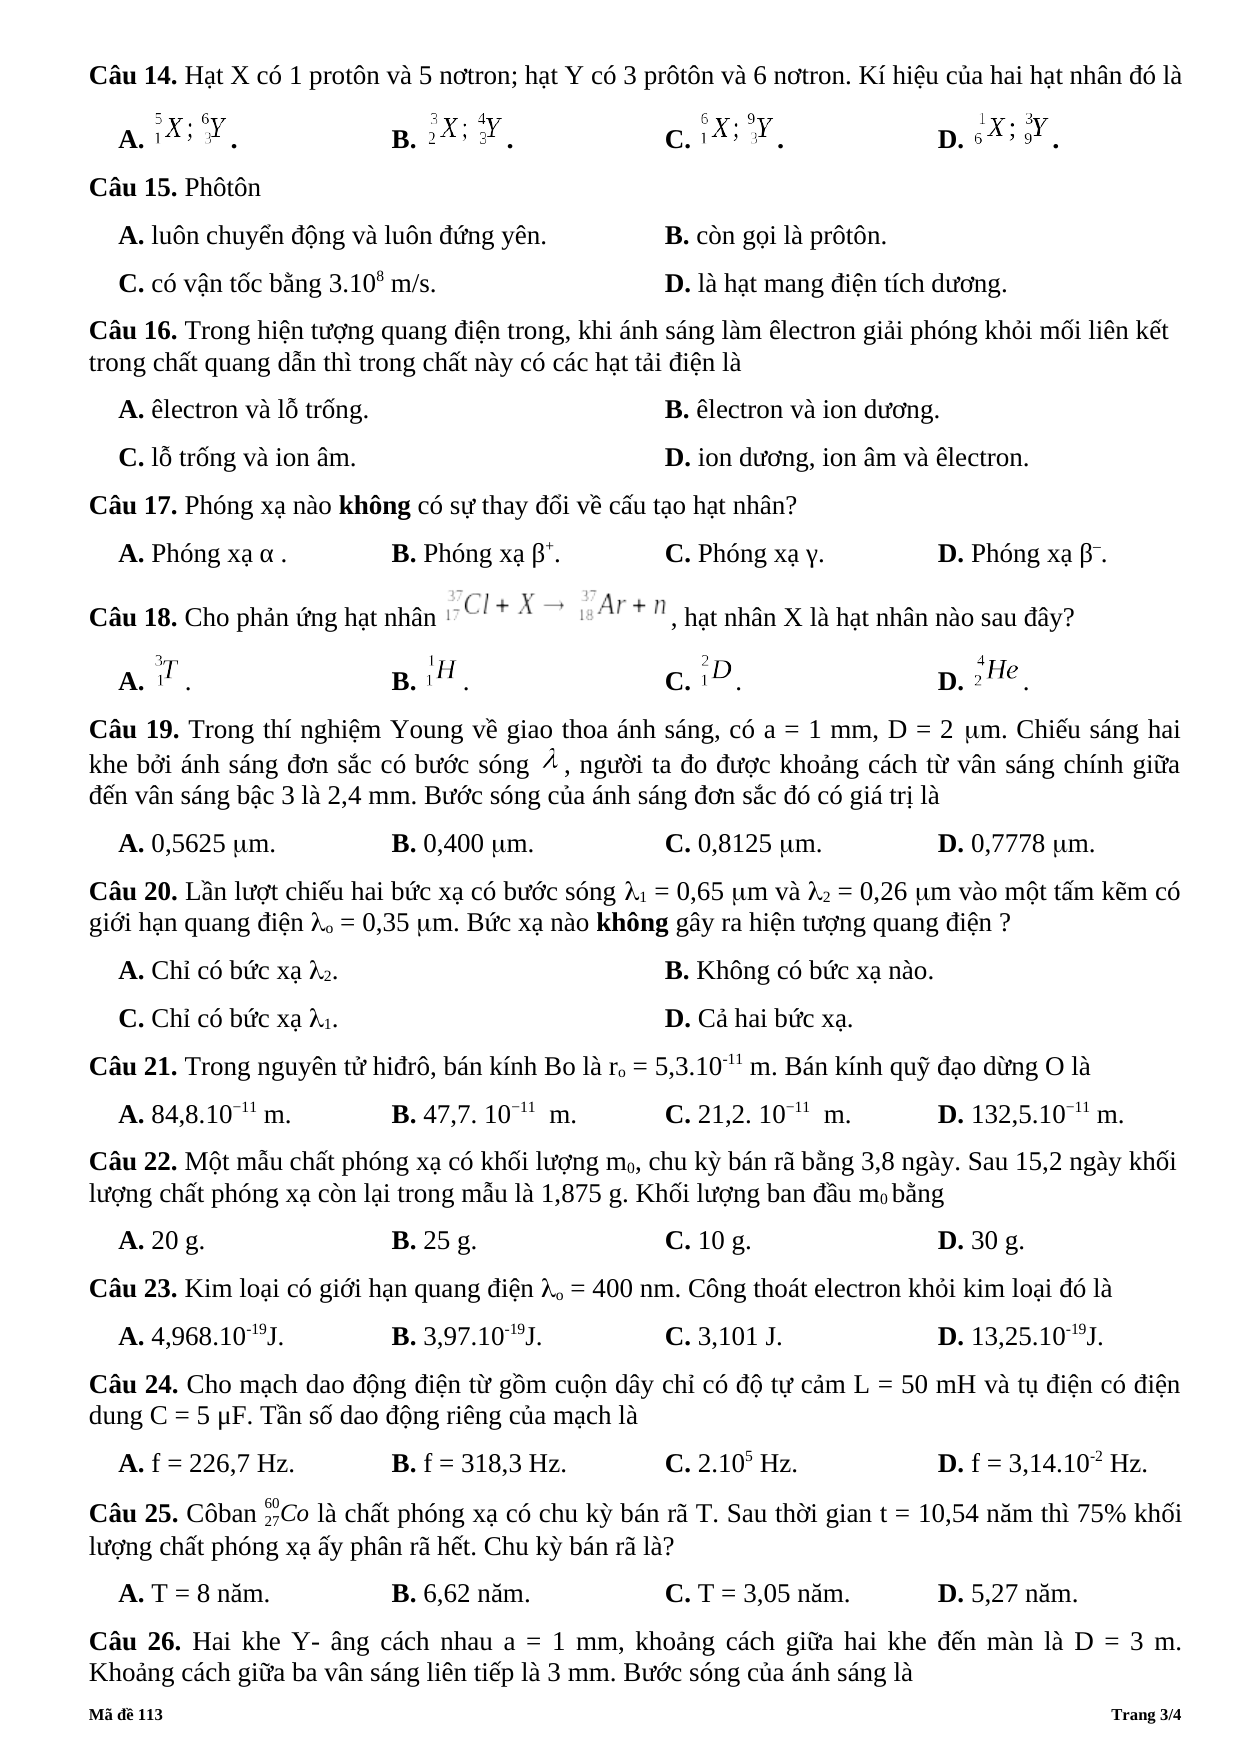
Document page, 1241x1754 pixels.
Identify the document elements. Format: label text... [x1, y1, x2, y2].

text A. luôn chuyển động và luôn đứng yên. B. còn gọi là prôtôn. [89, 219, 1181, 250]
text A. T = 8 năm. B. 6,62 năm. C. T = 3,05 năm. D. 5,27 năm. [89, 1577, 1181, 1609]
text A. 20 g. B. 25 g. C. 10 g. D. 30 g. [89, 1224, 1181, 1256]
text Câu 22. Một mẫu chất phóng xạ có khối lượng m0, chu kỳ bán rã bằng 3,8 ngày. Sau 15,2 ngày khối lượng chất phóng xạ còn lại trong mẫu là 1,875 g. Khối lượng ban đầu m0 bằng [89, 1146, 1181, 1208]
text A. êlectron và lỗ trống. B. êlectron và ion dương. [89, 393, 1181, 424]
text Câu 23. Kim loại có giới hạn quang điện o = 400 nm. Công thoát electron khỏi kim loại đó là [89, 1272, 1181, 1303]
text Câu 21. Trong nguyên tử hiđrô, bán kính Bo là ro = 5,3.10-11 m. Bán kính quỹ đạo dừng O là [89, 1050, 1181, 1081]
text A. 84,8.10−11 m. B. 47,7. 10−11 m. C. 21,2. 10−11 m. D. 132,5.10−11 m. [89, 1098, 1181, 1129]
text A. . B. . C. . D. . [89, 649, 1181, 696]
text C. lỗ trống và ion âm. D. ion dương, ion âm và êlectron. [89, 441, 1181, 472]
text Câu 20. Lần lượt chiếu hai bức xạ có bước sóng 1 = 0,65 m và 2 = 0,26 m vào một tấm kẽm có giới hạn quang điện o = 0,35 m. Bức xạ nào không gây ra hiện tượng quang điện ? [89, 875, 1181, 937]
text C. Chỉ có bức xạ 1. D. Cả hai bức xạ. [89, 1002, 1181, 1033]
text Câu 17. Phóng xạ nào không có sự thay đổi về cấu tạo hạt nhân? [89, 489, 1181, 520]
text C. có vận tốc bằng 3.108 m/s. D. là hạt mang điện tích dương. [89, 267, 1181, 298]
text A. f = 226,7 Hz. B. f = 318,3 Hz. C. 2.105 Hz. D. f = 3,14.10-2 Hz. [89, 1447, 1181, 1478]
text A. 0,5625 m. B. 0,400 m. C. 0,8125 m. D. 0,7778 m. [89, 827, 1181, 858]
text Câu 15. Phôtôn [89, 171, 1184, 202]
text Câu 25. Côban là chất phóng xạ có chu kỳ bán rã T. Sau thời gian t = 10,54 năm thì 75% khối lượng chất phóng xạ ấy phân rã hết. Chu kỳ bán rã là? [89, 1495, 1184, 1561]
text A. Chỉ có bức xạ 2. B. Không có bức xạ nào. [89, 954, 1181, 985]
text A. . B. . C. . D. . [89, 107, 1181, 154]
list Câu 16. Trong hiện tượng quang điện trong, khi ánh sáng làm êlectron giải phóng khỏi mối liên kết trong chất quang dẫn thì trong chất này có các hạt tải điện là [89, 314, 1181, 377]
text Câu 19. Trong thí nghiệm Young về giao thoa ánh sáng, có a = 1 mm, D = 2 m. Chiếu sáng hai khe bởi ánh sáng đơn sắc có bước sóng , người ta đo được khoảng cách từ vân sáng chính giữa đến vân sáng bậc 3 là 2,4 mm. Bước sóng của ánh sáng đơn sắc đó có giá trị là [89, 713, 1181, 810]
text Câu 18. Cho phản ứng hạt nhân , hạt nhân X là hạt nhân nào sau đây? [89, 585, 1181, 632]
text Câu 24. Cho mạch dao động điện từ gồm cuộn dây chỉ có độ tự cảm L = 50 mH và tụ điện có điện dung C = 5 μF. Tần số dao động riêng của mạch là [89, 1368, 1184, 1430]
text A. Phóng xạ α . B. Phóng xạ β+. C. Phóng xạ γ. D. Phóng xạ β–. [89, 537, 1181, 568]
text A. 4,968.10-19J. B. 3,97.10-19J. C. 3,101 J. D. 13,25.10-19J. [89, 1320, 1181, 1351]
text Câu 14. Hạt X có 1 protôn và 5 nơtron; hạt Y có 3 prôtôn và 6 nơtron. Kí hiệu của hai hạt nhân đó là [89, 59, 1184, 90]
text Câu 26. Hai khe Y- âng cách nhau a = 1 mm, khoảng cách giữa hai khe đến màn là D = 3 m. Khoảng cách giữa ba vân sáng liên tiếp là 3 mm. Bước sóng của ánh sáng là [89, 1625, 1184, 1688]
